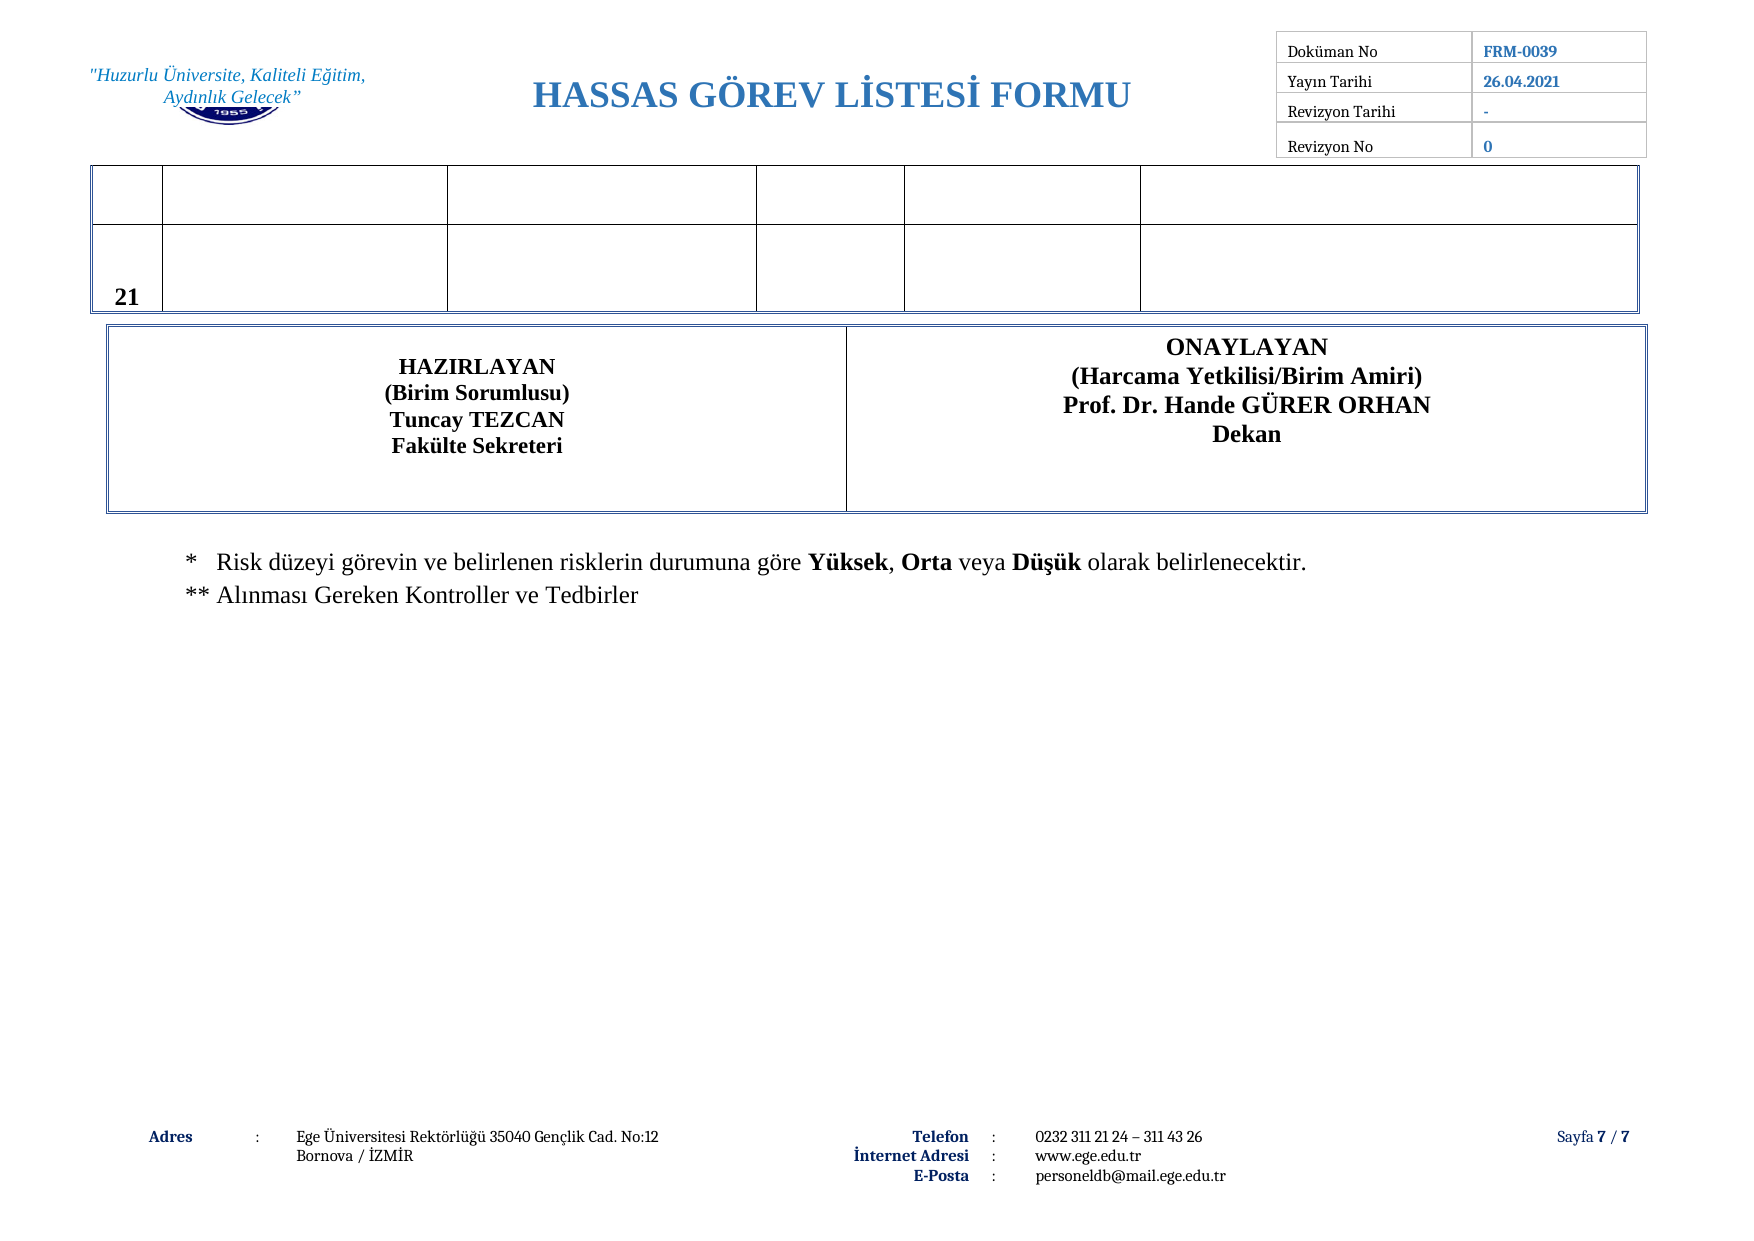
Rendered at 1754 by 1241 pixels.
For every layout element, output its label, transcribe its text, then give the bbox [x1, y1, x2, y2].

table_cell [448, 166, 756, 223]
table_cell [757, 166, 904, 223]
text * Risk düzeyi görevin ve belirlenen risklerin durumuna göre Yüksek, Orta veya Düşük olarak belirlenecektir. [185, 547, 1606, 576]
table_cell [163, 166, 447, 223]
table_cell [1141, 225, 1637, 311]
table_header ONAYLAYAN (Harcama Yetkilisi/Birim Amiri) Prof. Dr. Hande GÜRER ORHAN Dekan [847, 327, 1645, 511]
text ** Alınması Gereken Kontroller ve Tedbirler [185, 580, 1606, 609]
table_cell [757, 225, 904, 311]
picture [152, 107, 305, 135]
table_cell 21 [93, 225, 162, 311]
table_cell [905, 166, 1140, 223]
table_header HAZIRLAYAN (Birim Sorumlusu) Tuncay TEZCAN Fakülte Sekreteri [109, 327, 846, 511]
table_cell [163, 225, 447, 311]
table_cell [448, 225, 756, 311]
table_cell [905, 225, 1140, 311]
table_cell 20 [93, 166, 162, 223]
table_cell [1141, 166, 1637, 223]
